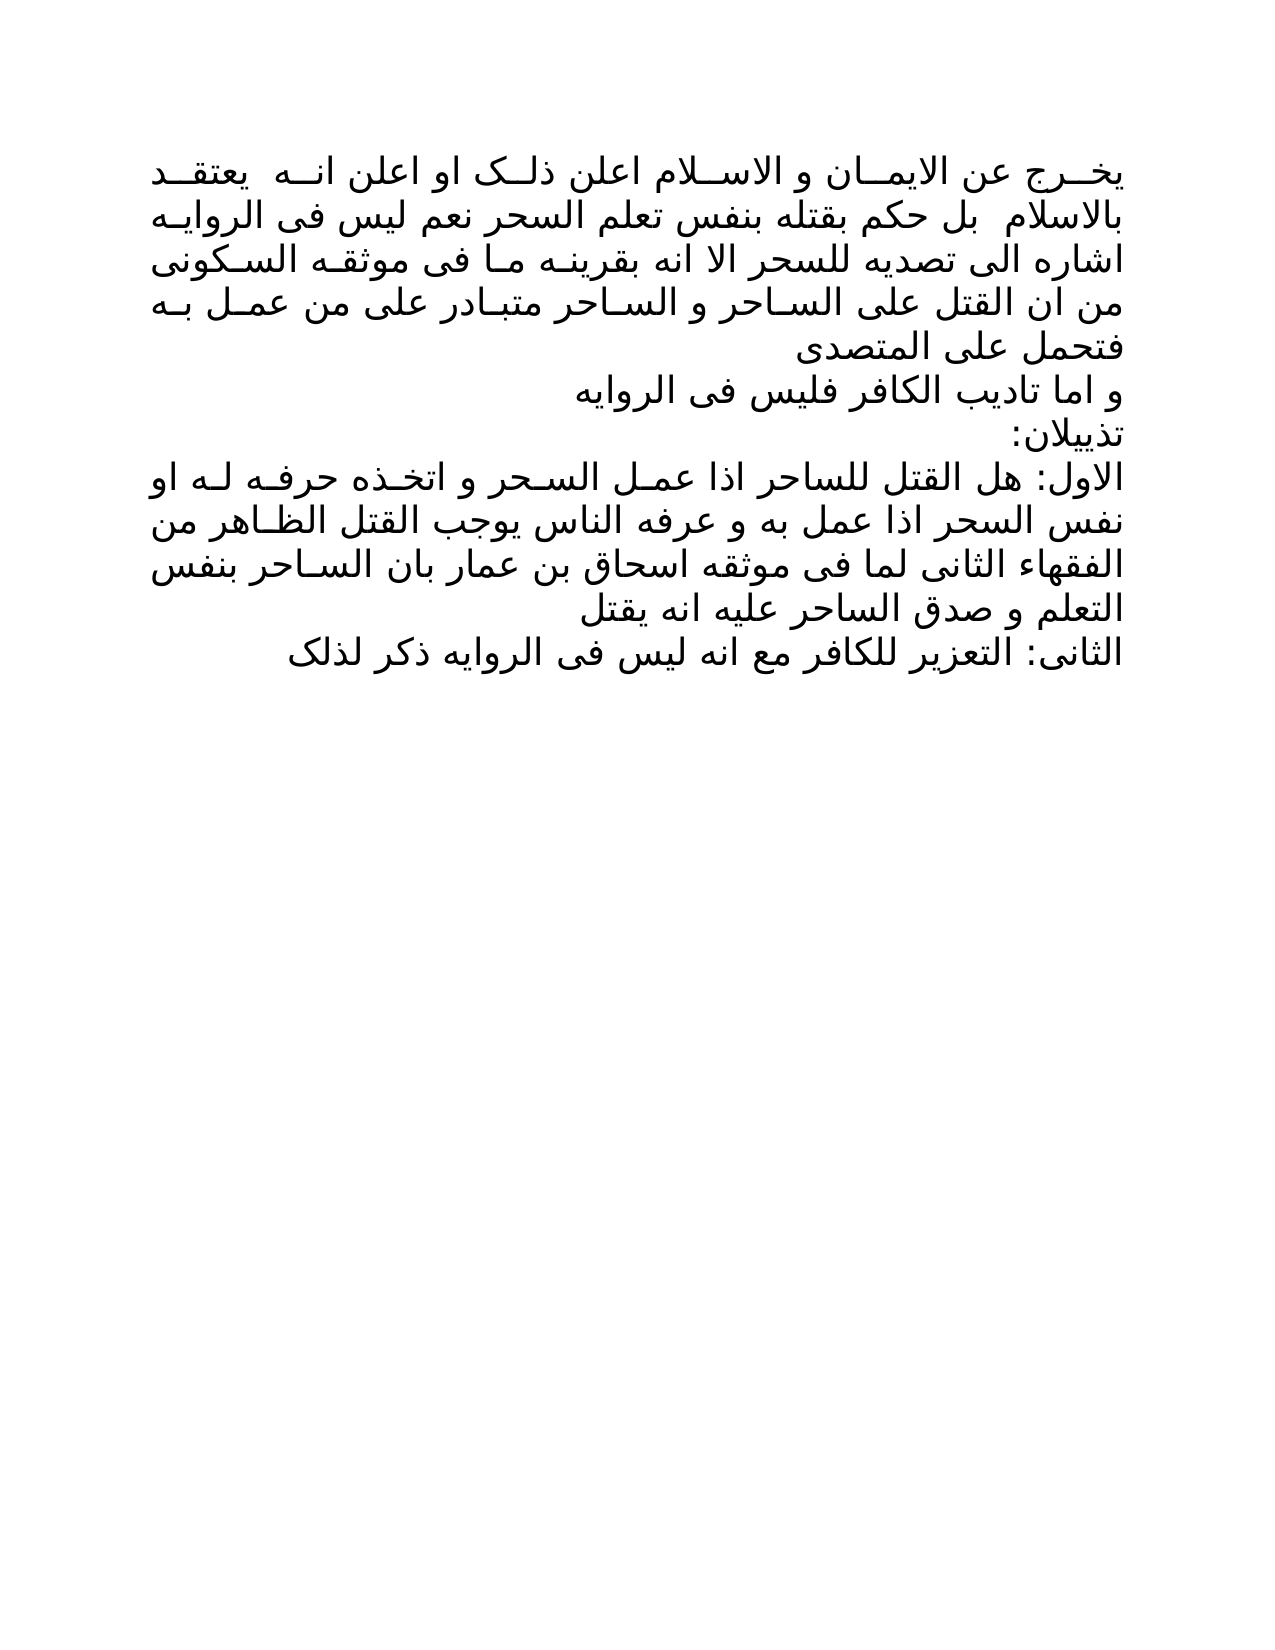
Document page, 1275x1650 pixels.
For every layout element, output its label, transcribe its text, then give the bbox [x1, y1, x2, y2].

text الاول: هل القتل للساحر اذا عمل السحر و اتخذه حرفه له او نفس السحر اذا عمل به و عرفه الناس یوجب القتل الظاهر من الفقهاء الثانی لما فی موثقه اسحاق بن عمار بان الساحر بنفس التعلم و صدق الساحر علیه انه یقتل [150, 456, 1125, 630]
text و اما تادیب الکافر فلیس فی الروایه [150, 368, 1125, 412]
text تذییلان: [150, 412, 1125, 456]
text الثانی: التعزیر للکافر مع انه لیس فی الروایه ذکر لذلک [150, 630, 1125, 674]
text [150, 150, 1125, 368]
